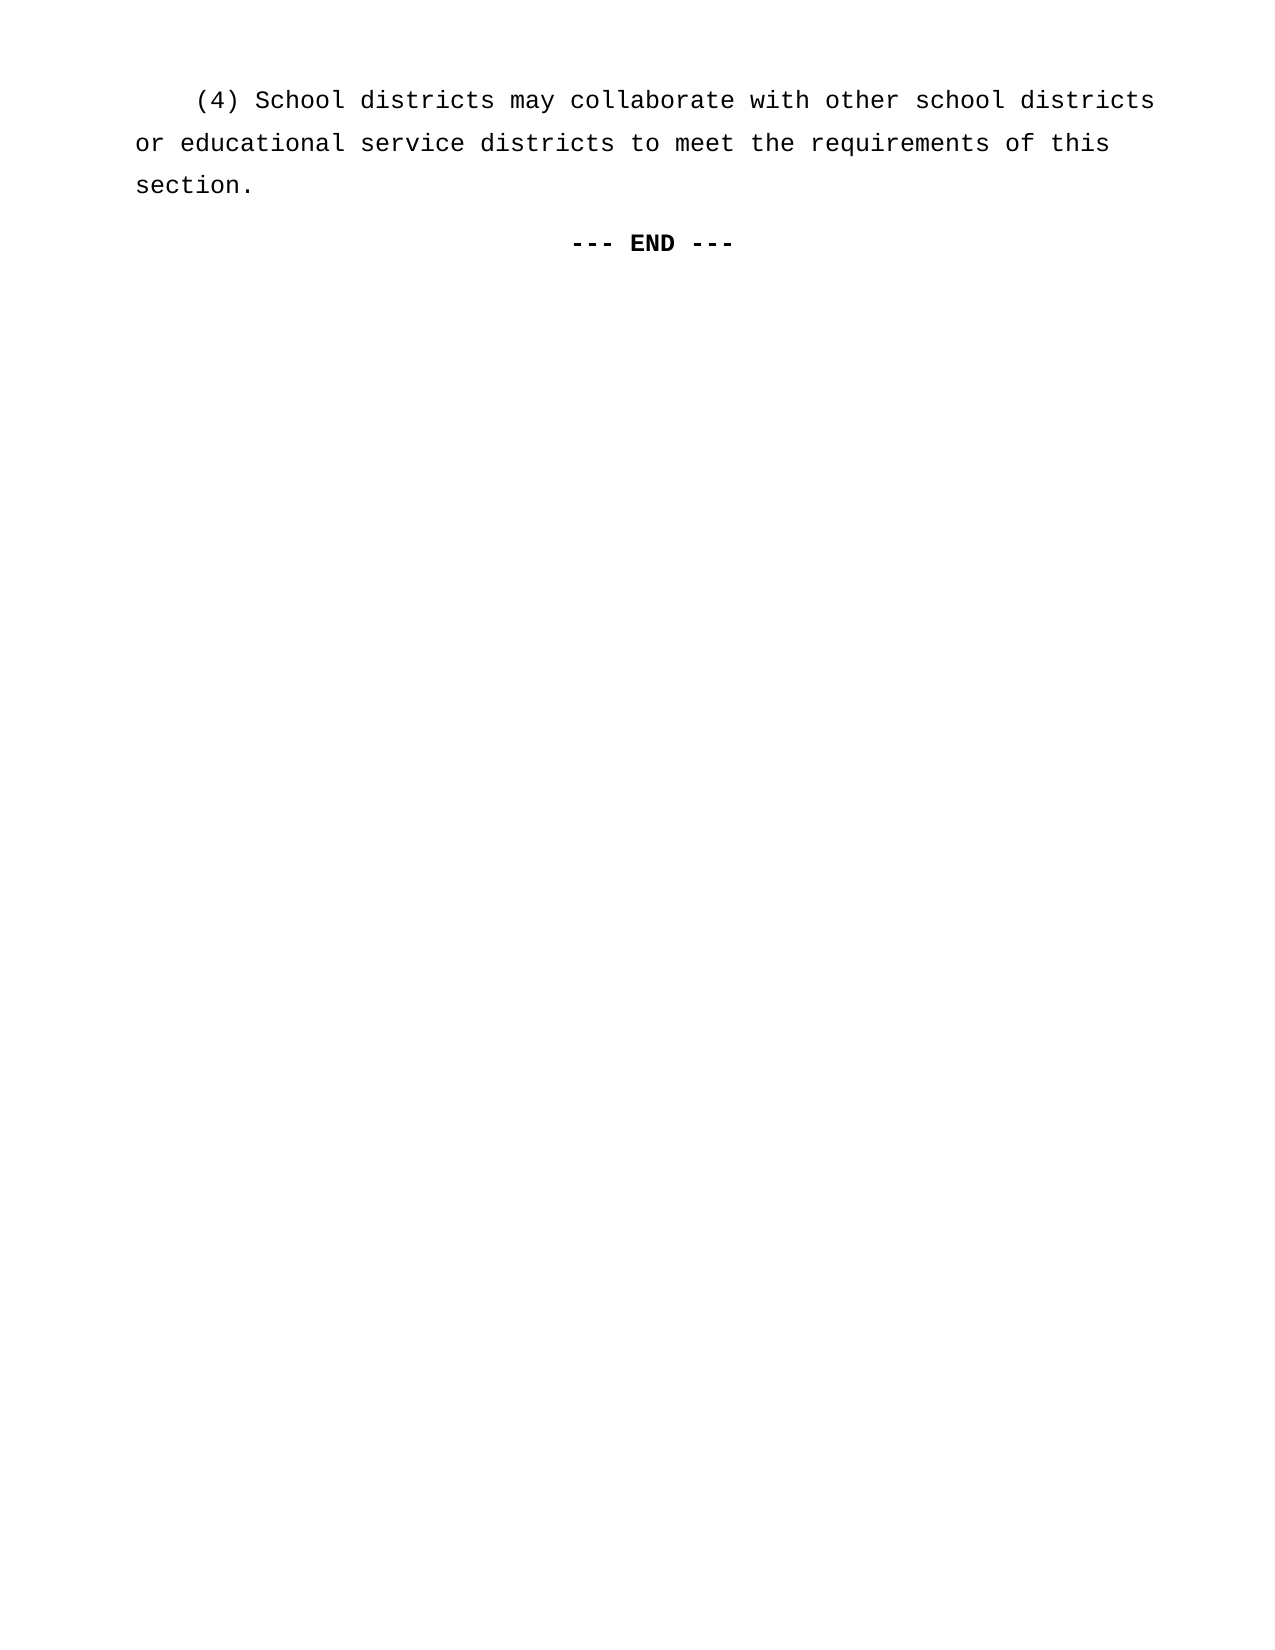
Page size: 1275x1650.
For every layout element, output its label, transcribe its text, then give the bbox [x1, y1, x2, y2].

text --- END --- [135, 231, 1170, 259]
text (4) School districts may collaborate with other school districts or educational service districts to meet the requirements of this section. [135, 75, 1170, 202]
